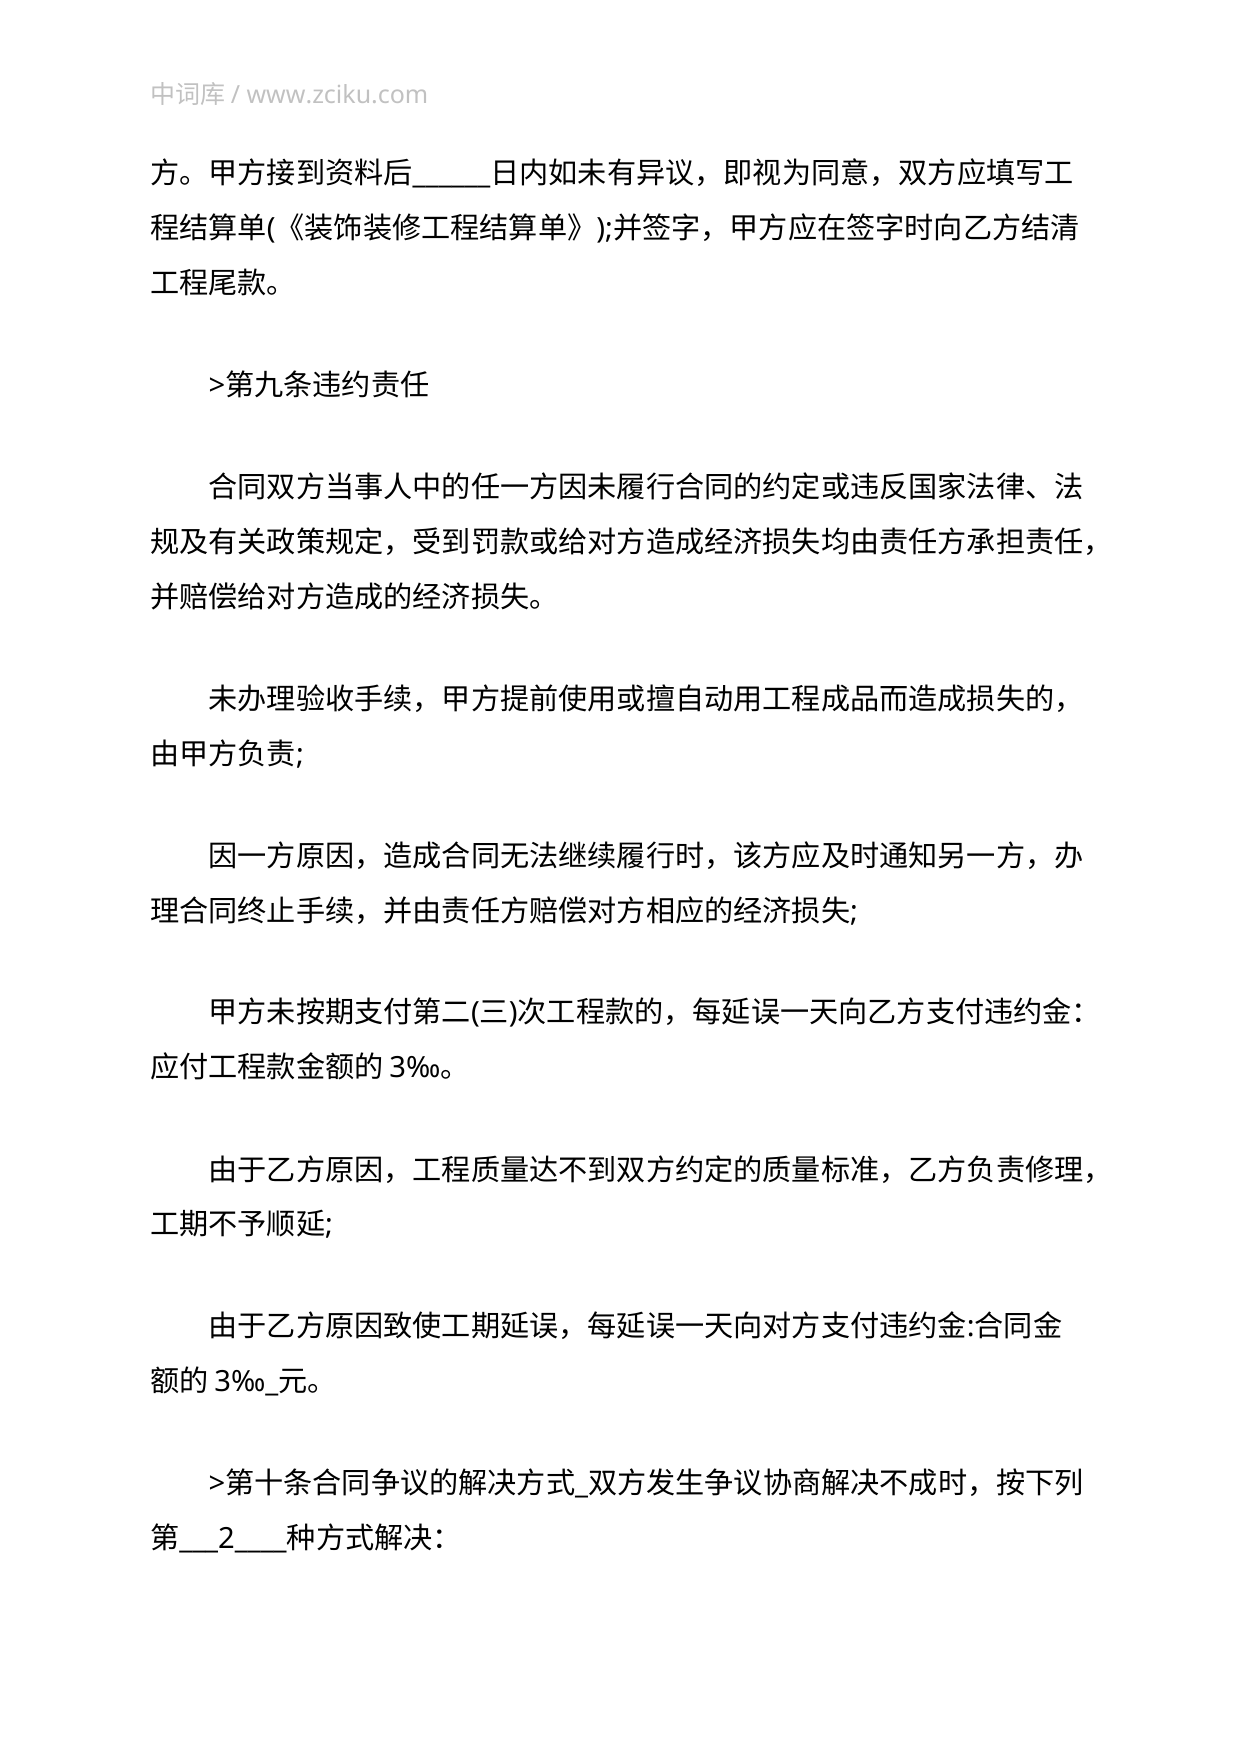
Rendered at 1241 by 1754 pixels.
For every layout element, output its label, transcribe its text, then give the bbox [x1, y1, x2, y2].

text 未办理验收手续，甲方提前使用或擅自动用工程成品而造成损失的，由甲方负责; [150, 675, 1090, 773]
text >第九条违约责任 [150, 362, 1090, 404]
text >第十条合同争议的解决方式_双方发生争议协商解决不成时，按下列第___2____种方式解决： [150, 1460, 1090, 1557]
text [150, 150, 1090, 302]
text 由于乙方原因致使工期延误，每延误一天向对方支付违约金:合同金额的3‰_元。 [150, 1303, 1090, 1400]
text 由于乙方原因，工程质量达不到双方约定的质量标准，乙方负责修理，工期不予顺延; [150, 1146, 1090, 1243]
text 因一方原因，造成合同无法继续履行时，该方应及时通知另一方，办理合同终止手续，并由责任方赔偿对方相应的经济损失; [150, 832, 1090, 929]
text 合同双方当事人中的任一方因未履行合同的约定或违反国家法律、法规及有关政策规定，受到罚款或给对方造成经济损失均由责任方承担责任，并赔偿给对方造成的经济损失。 [150, 464, 1090, 616]
text 甲方未按期支付第二(三)次工程款的，每延误一天向乙方支付违约金：应付工程款金额的3‰。 [150, 989, 1090, 1086]
